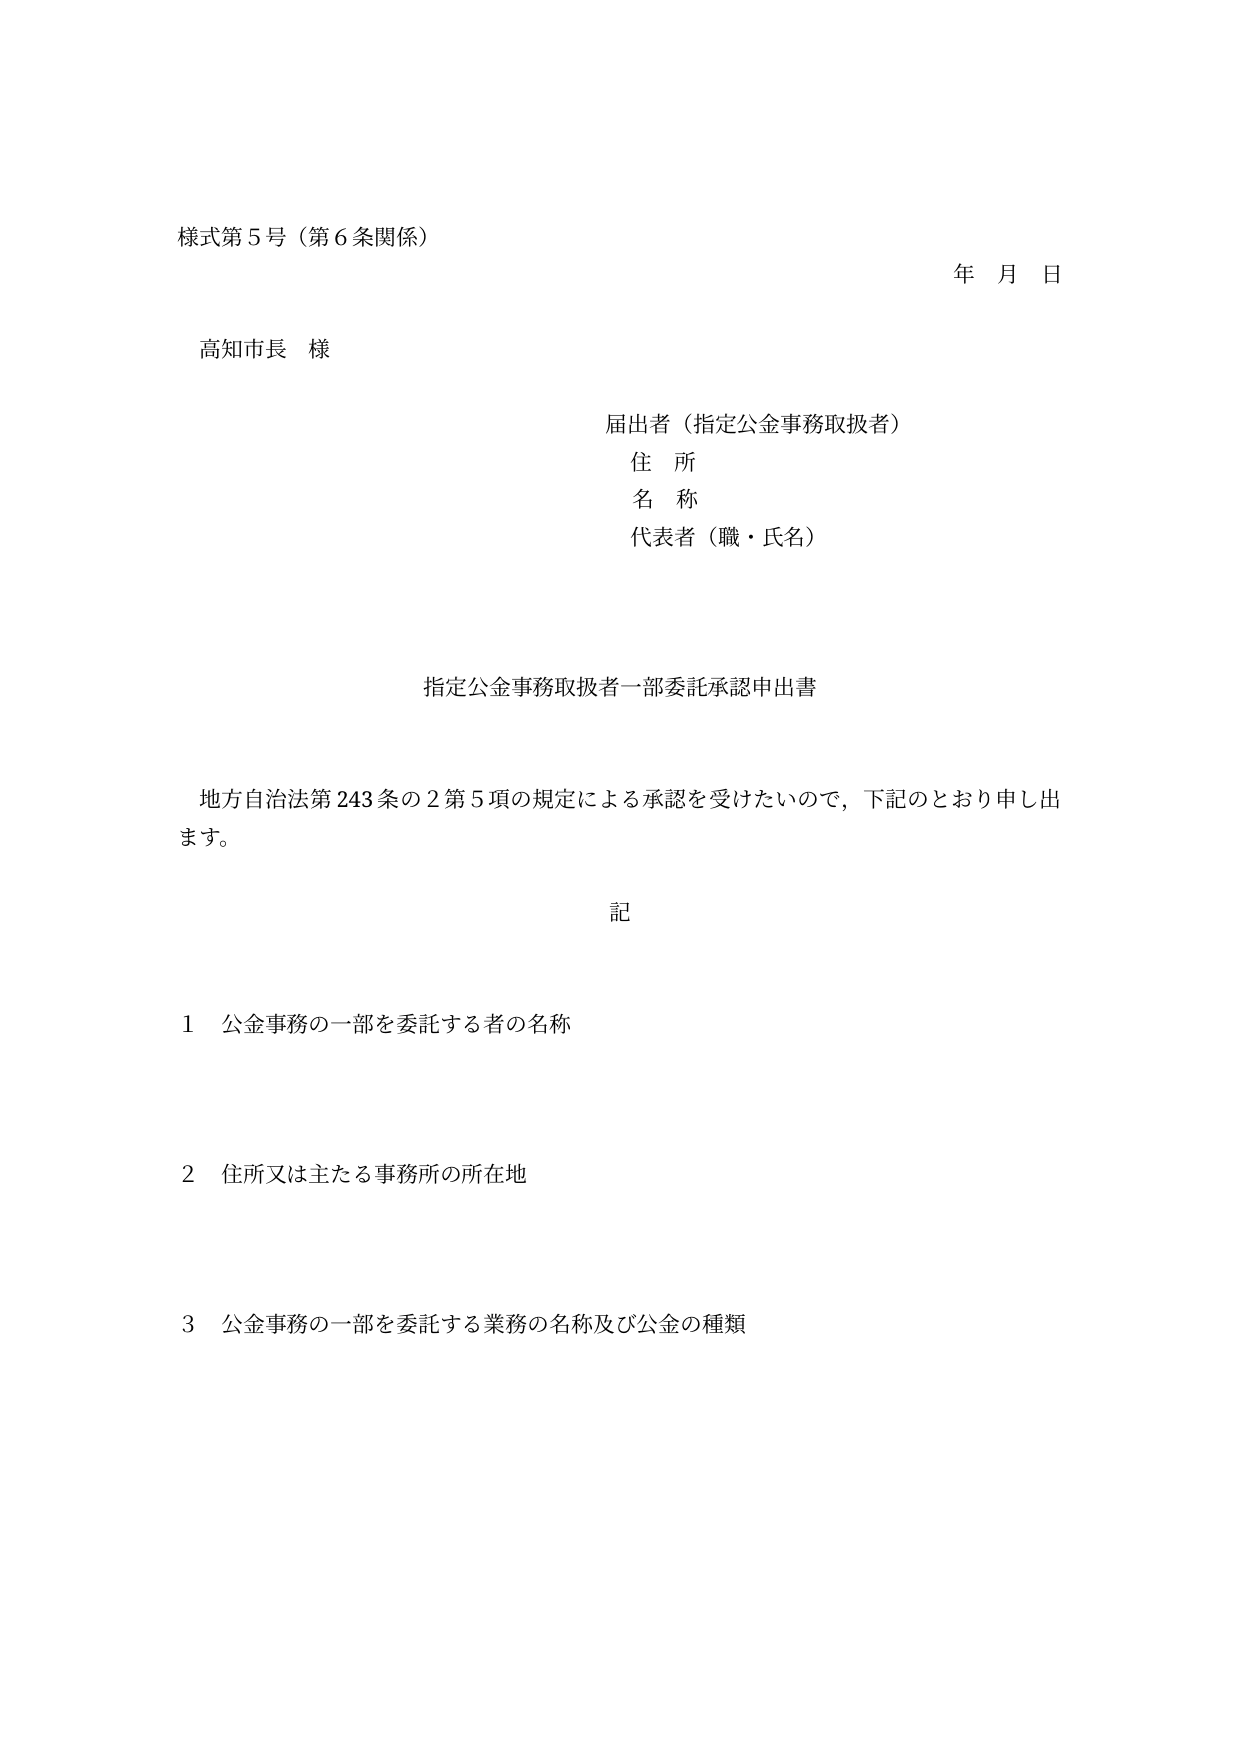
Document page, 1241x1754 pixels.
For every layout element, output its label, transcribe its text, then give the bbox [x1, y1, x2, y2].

text 指定公金事務取扱者一部委託承認申出書 [177, 667, 1063, 704]
text 名 称 [177, 479, 1063, 517]
text 地方自治法第243条の２第５項の規定による承認を受けたいので，下記のとおり申し出ます。 [177, 779, 1063, 854]
text 住 所 [177, 442, 1063, 479]
text １ 公金事務の一部を委託する者の名称 [177, 1004, 1063, 1042]
text 年 月 日 [177, 254, 1063, 292]
text 様式第５号（第６条関係） [177, 217, 1063, 254]
text 届出者（指定公金事務取扱者） [177, 404, 1063, 442]
text 記 [177, 892, 1063, 929]
text ２ 住所又は主たる事務所の所在地 [177, 1154, 1063, 1192]
text ３ 公金事務の一部を委託する業務の名称及び公金の種類 [177, 1304, 1063, 1342]
text 高知市長 様 [177, 329, 1063, 367]
text 代表者（職・氏名） [177, 517, 1063, 554]
